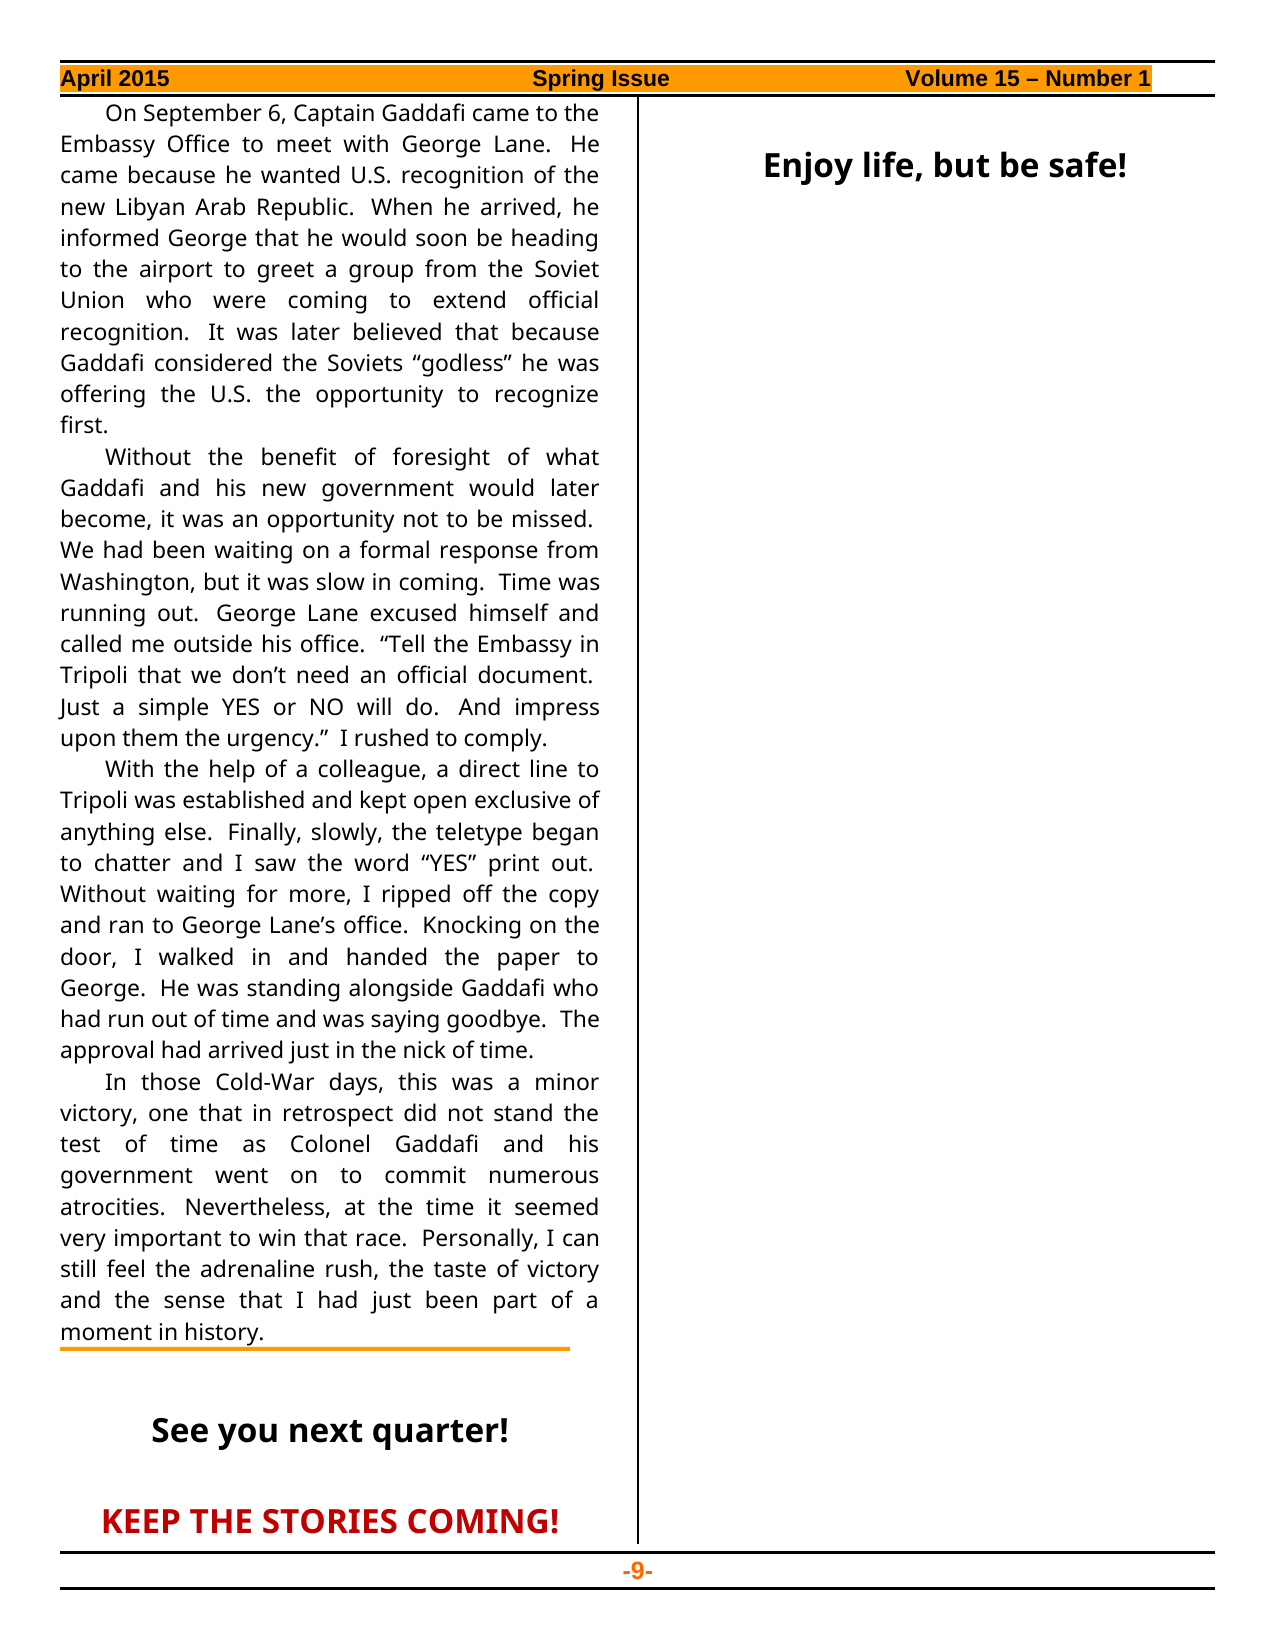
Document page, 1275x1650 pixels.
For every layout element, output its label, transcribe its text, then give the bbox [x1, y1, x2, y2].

text With the help of a colleague, a direct line to Tripoli was established and kept open exclusive of anything else. Finally, slowly, the teletype began to chatter and I saw the word “YES” print out. Without waiting for more, I ripped off the copy and ran to George Lane’s office. Knocking on the door, I walked in and handed the paper to George. He was standing alongside Gaddafi who had run out of time and was saying goodbye. The approval had arrived just in the nick of time. [60, 753, 600, 1066]
text On September 6, Captain Gaddafi came to the Embassy Office to meet with George Lane. He came because he wanted U.S. recognition of the new Libyan Arab Republic. When he arrived, he informed George that he would soon be heading to the airport to greet a group from the Soviet Union who were coming to extend official recognition. It was later believed that because Gaddafi considered the Soviets “godless” he was offering the U.S. the opportunity to recognize first. [60, 97, 600, 441]
text Without the benefit of foresight of what Gaddafi and his new government would later become, it was an opportunity not to be missed. We had been waiting on a formal response from Washington, but it was slow in coming. Time was running out. George Lane excused himself and called me outside his office. “Tell the Embassy in Tripoli that we don’t need an official document. Just a simple YES or NO will do. And impress upon them the urgency.” I rushed to comply. [60, 441, 600, 753]
text In those Cold-War days, this was a minor victory, one that in retrospect did not stand the test of time as Colonel Gaddafi and his government went on to commit numerous atrocities. Nevertheless, at the time it seemed very important to win that race. Personally, I can still feel the adrenaline rush, the taste of victory and the sense that I had just been part of a moment in history. [60, 1066, 600, 1347]
text KEEP THE STORIES COMING! [60, 1498, 600, 1543]
text See you next quarter! [60, 1407, 600, 1452]
text Enjoy life, but be safe! [675, 142, 1215, 188]
